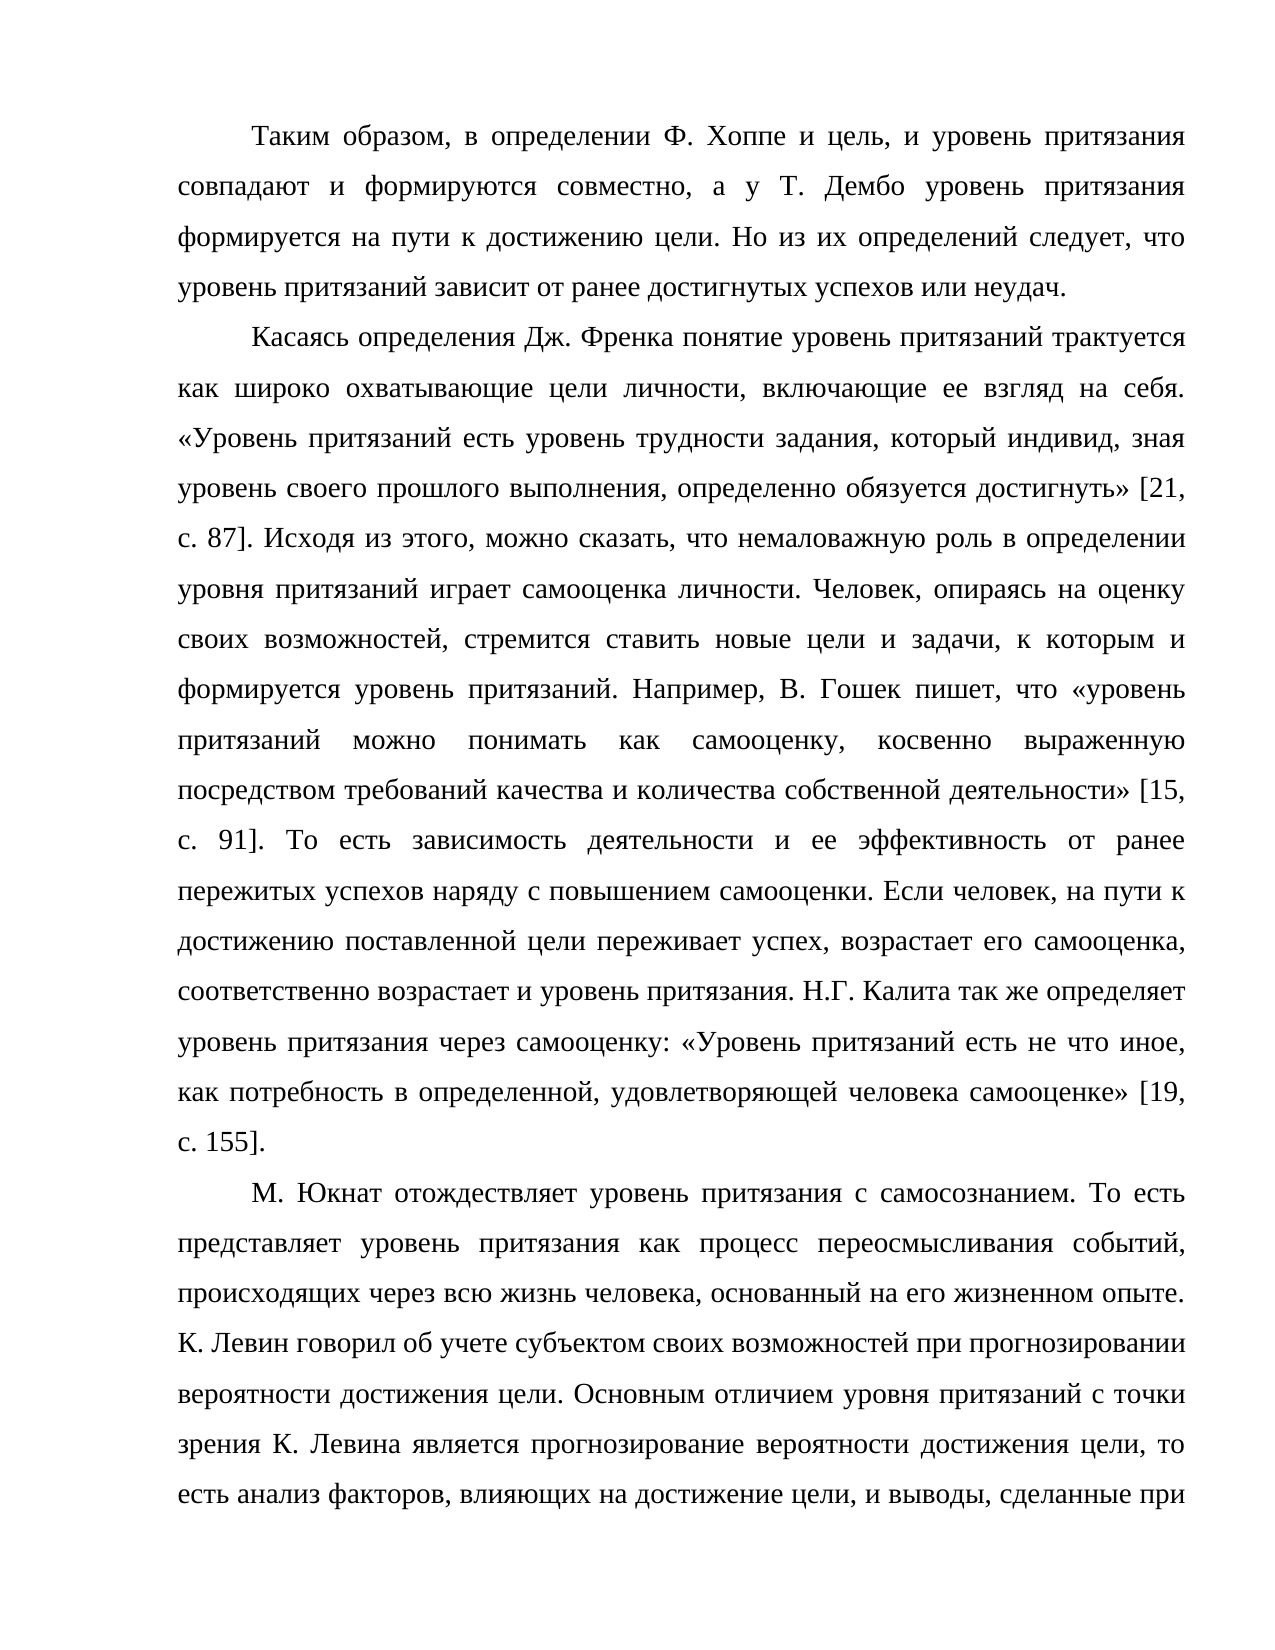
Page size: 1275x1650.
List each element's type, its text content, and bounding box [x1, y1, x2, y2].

text Таким образом, в определении Ф. Хоппе и цель, и уровень притязания совпадают и формируются совместно, а у Т. Дембо уровень притязания формируется на пути к достижению цели. Но из их определений следует, что уровень притязаний зависит от ранее достигнутых успехов или неудач. [177, 118, 1186, 303]
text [177, 1175, 1186, 1510]
text Касаясь определения Дж. Френка понятие уровень притязаний трактуется как широко охватывающие цели личности, включающие ее взгляд на себя. «Уровень притязаний есть уровень трудности задания, который индивид, зная уровень своего прошлого выполнения, определенно обязуется достигнуть» [21, с. 87]. Исходя из этого, можно сказать, что немаловажную роль в определении уровня притязаний играет самооценка личности. Человек, опираясь на оценку своих возможностей, стремится ставить новые цели и задачи, к которым и формируется уровень притязаний. Например, В. Гошек пишет, что «уровень притязаний можно понимать как самооценку, косвенно выраженную посредством требований качества и количества собственной деятельности» [15, с. 91]. То есть зависимость деятельности и ее эффективность от ранее пережитых успехов наряду с повышением самооценки. Если человек, на пути к достижению поставленной цели переживает успех, возрастает его самооценка, соответственно возрастает и уровень притязания. Н.Г. Калита так же определяет уровень притязания через самооценку: «Уровень притязаний есть не что иное, как потребность в определенной, удовлетворяющей человека самооценке» [19, с. 155]. [177, 319, 1186, 1158]
